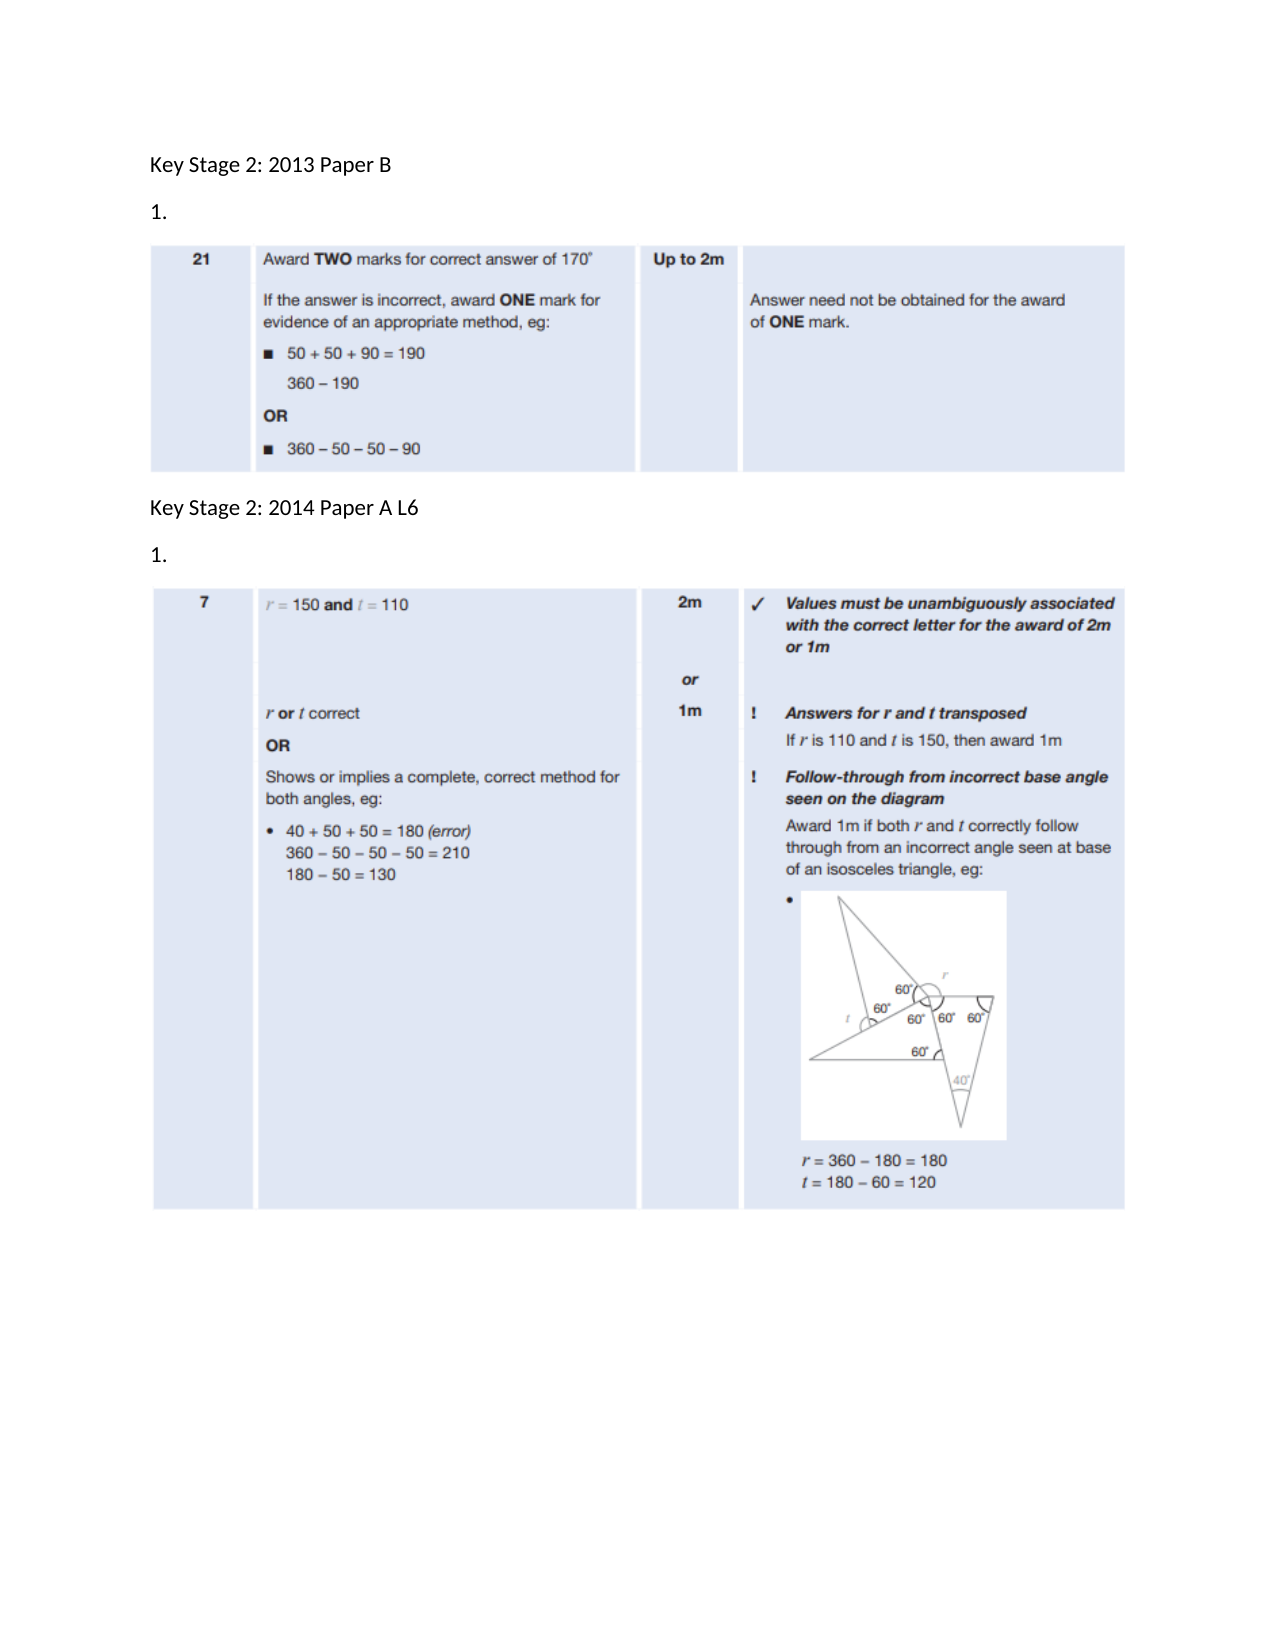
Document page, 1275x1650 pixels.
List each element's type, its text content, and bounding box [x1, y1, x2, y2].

text 1. [150, 197, 1125, 225]
text Key Stage 2: 2014 Paper A L6 [150, 493, 1125, 521]
picture [150, 243, 1125, 475]
text 1. [150, 540, 1125, 568]
text Key Stage 2: 2013 Paper B [150, 150, 1125, 178]
picture [150, 586, 1125, 1211]
